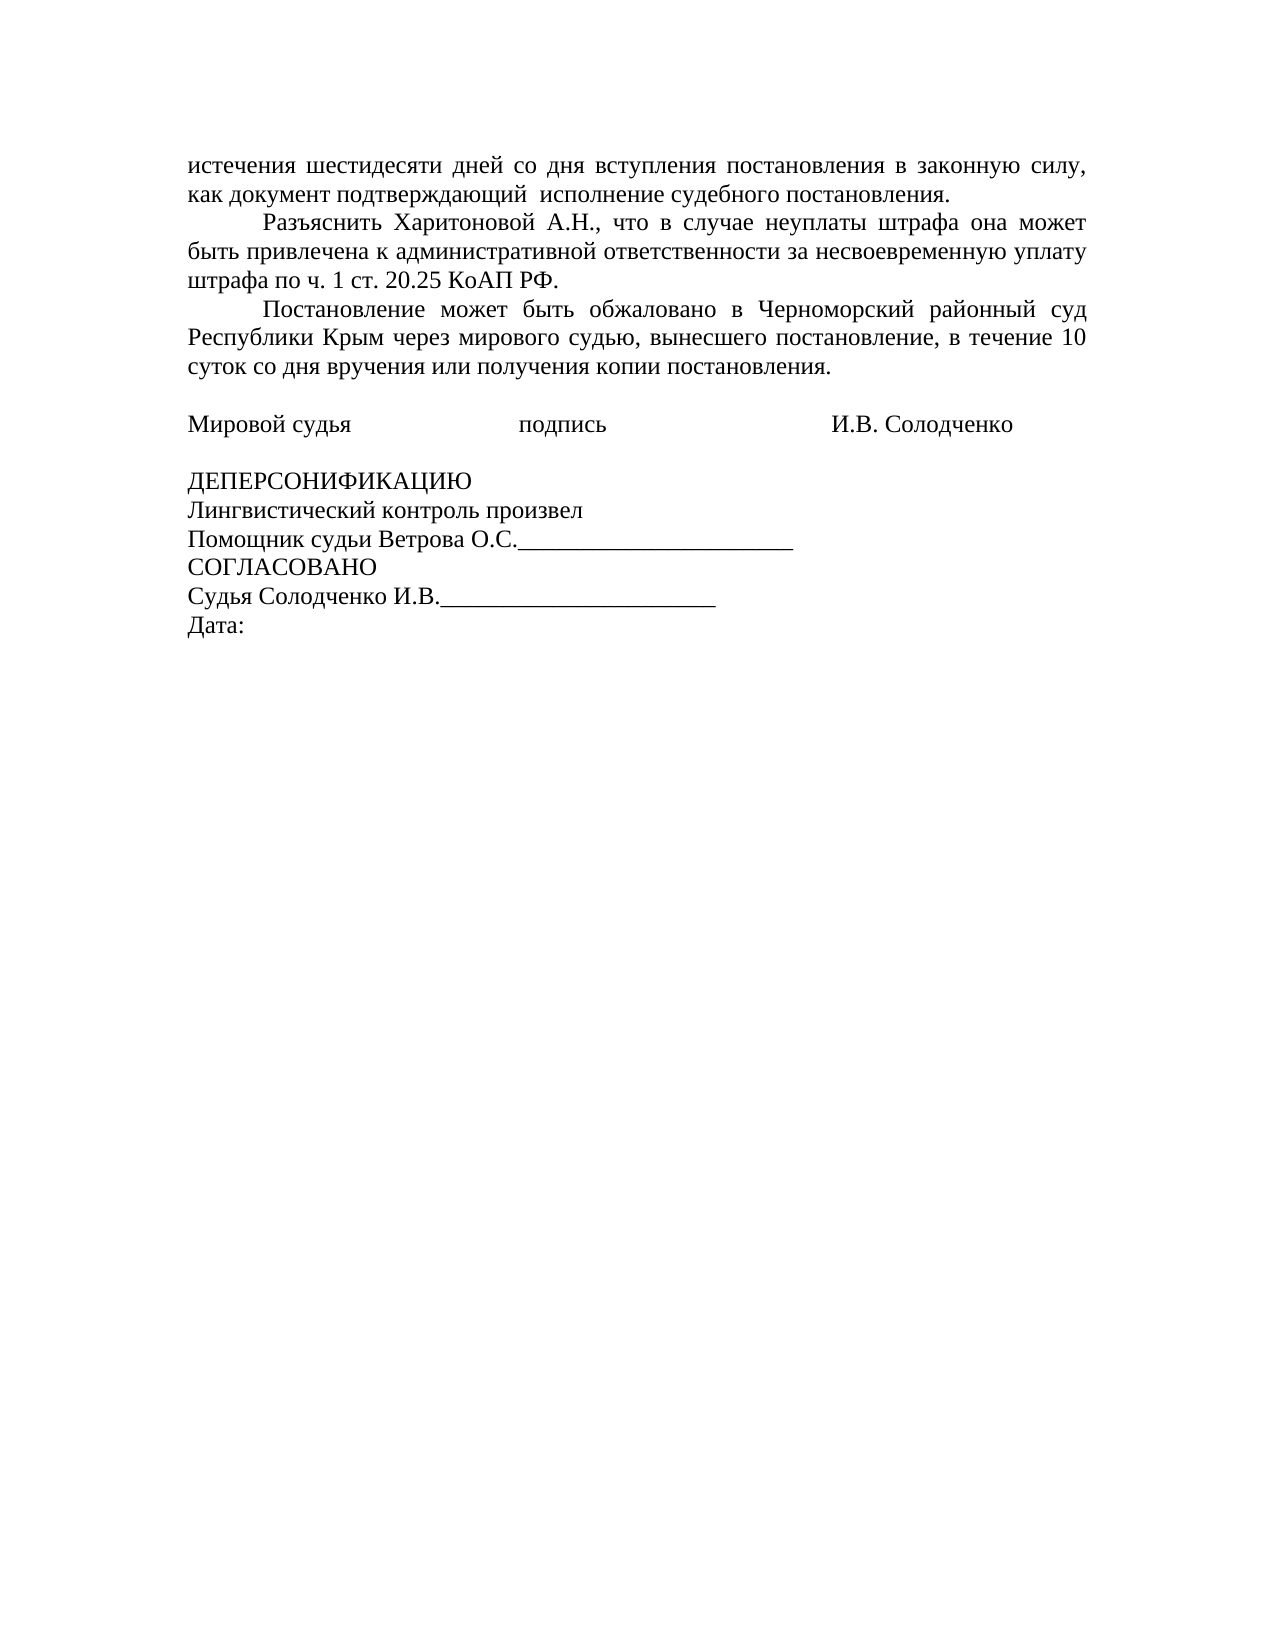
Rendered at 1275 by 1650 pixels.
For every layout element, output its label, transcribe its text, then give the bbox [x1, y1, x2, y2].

text Постановление может быть обжаловано в Черноморский районный суд Республики Крым через мирового судью, вынесшего постановление, в течение 10 суток со дня вручения или получения копии постановления. [187, 294, 1087, 380]
text СОГЛАСОВАНО [187, 552, 1087, 581]
text Лингвистический контроль произвел [187, 495, 1087, 524]
text Разъяснить Харитоновой А.Н., что в случае неуплаты штрафа она может быть привлечена к административной ответственности за несвоевременную уплату штрафа по ч. 1 ст. 20.25 КоАП РФ. [187, 207, 1087, 294]
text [187, 150, 1087, 207]
text Помощник судьи Ветрова О.С.______________________ [187, 524, 1087, 552]
text Судья Солодченко И.В.______________________ [187, 581, 1087, 610]
text Дата: [187, 610, 1087, 639]
text Мировой судья подпись И.В. Солодченко [187, 409, 1087, 437]
text ДЕПЕРСОНИФИКАЦИЮ [187, 466, 1087, 495]
